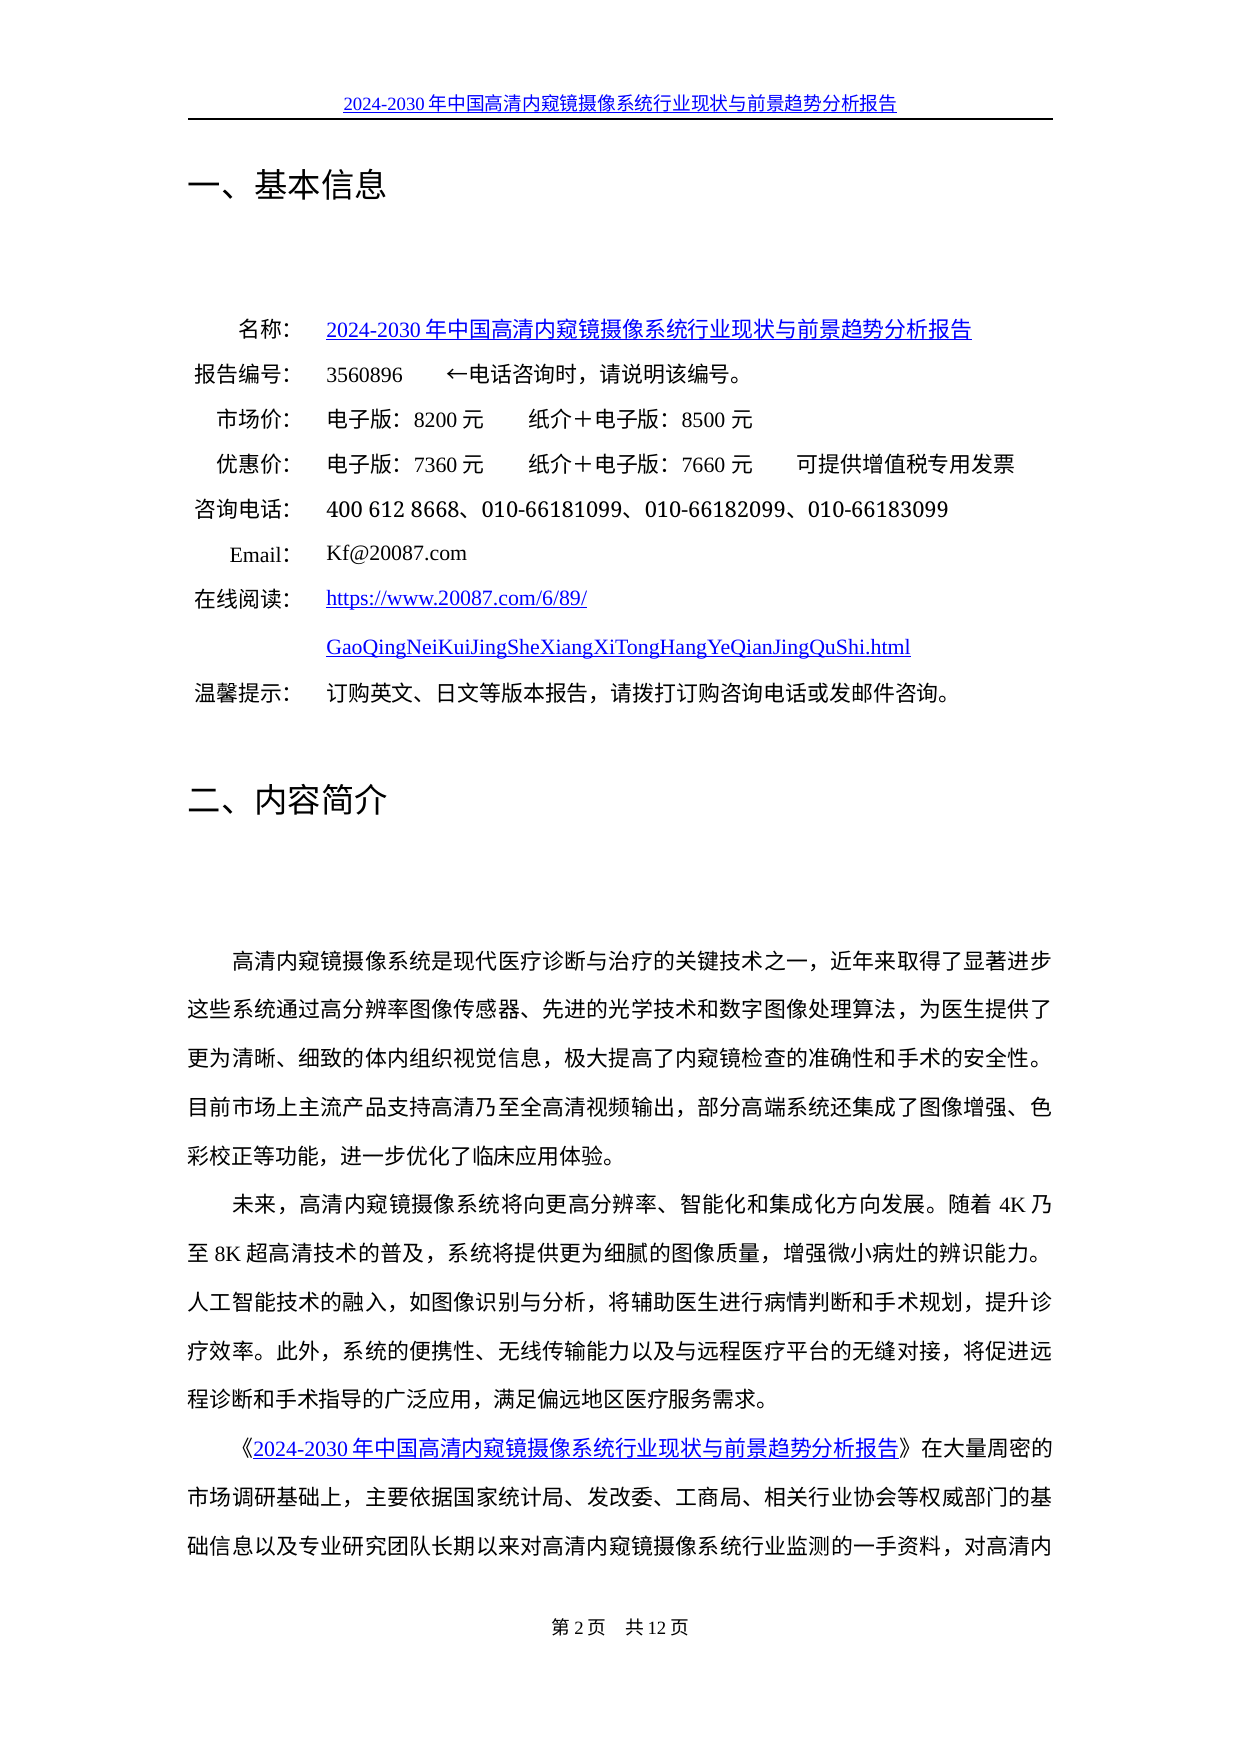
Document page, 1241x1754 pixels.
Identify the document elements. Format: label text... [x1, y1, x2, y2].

table_cell 优惠价： [167, 447, 315, 492]
table_cell 温馨提示： [167, 675, 315, 720]
table_cell Email： [167, 537, 315, 582]
table_cell 咨询电话： [167, 492, 315, 537]
table_header 名称： [167, 312, 315, 357]
table_cell 在线阅读： [167, 582, 315, 675]
table_cell 报告编号： [167, 357, 315, 402]
table_cell 400 612 8668、010-66181099、010-66182099、010-66183099 [315, 492, 1073, 537]
table_cell 3560896 ←电话咨询时，请说明该编号。 [315, 357, 1073, 402]
table_cell Kf@20087.com [315, 537, 1073, 582]
table_cell 电子版：8200 元 纸介＋电子版：8500 元 [315, 402, 1073, 447]
title 一、基本信息 [187, 150, 1053, 215]
table_cell [315, 582, 1073, 675]
table_cell 市场价： [167, 402, 315, 447]
table_cell 电子版：7360 元 纸介＋电子版：7660 元 可提供增值税专用发票 [315, 447, 1073, 492]
table_header 2024-2030年中国高清内窥镜摄像系统行业现状与前景趋势分析报告 [315, 312, 1073, 357]
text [187, 943, 1053, 1561]
title 二、内容简介 [187, 766, 1053, 831]
table_cell 订购英文、日文等版本报告，请拨打订购咨询电话或发邮件咨询。 [315, 675, 1073, 720]
